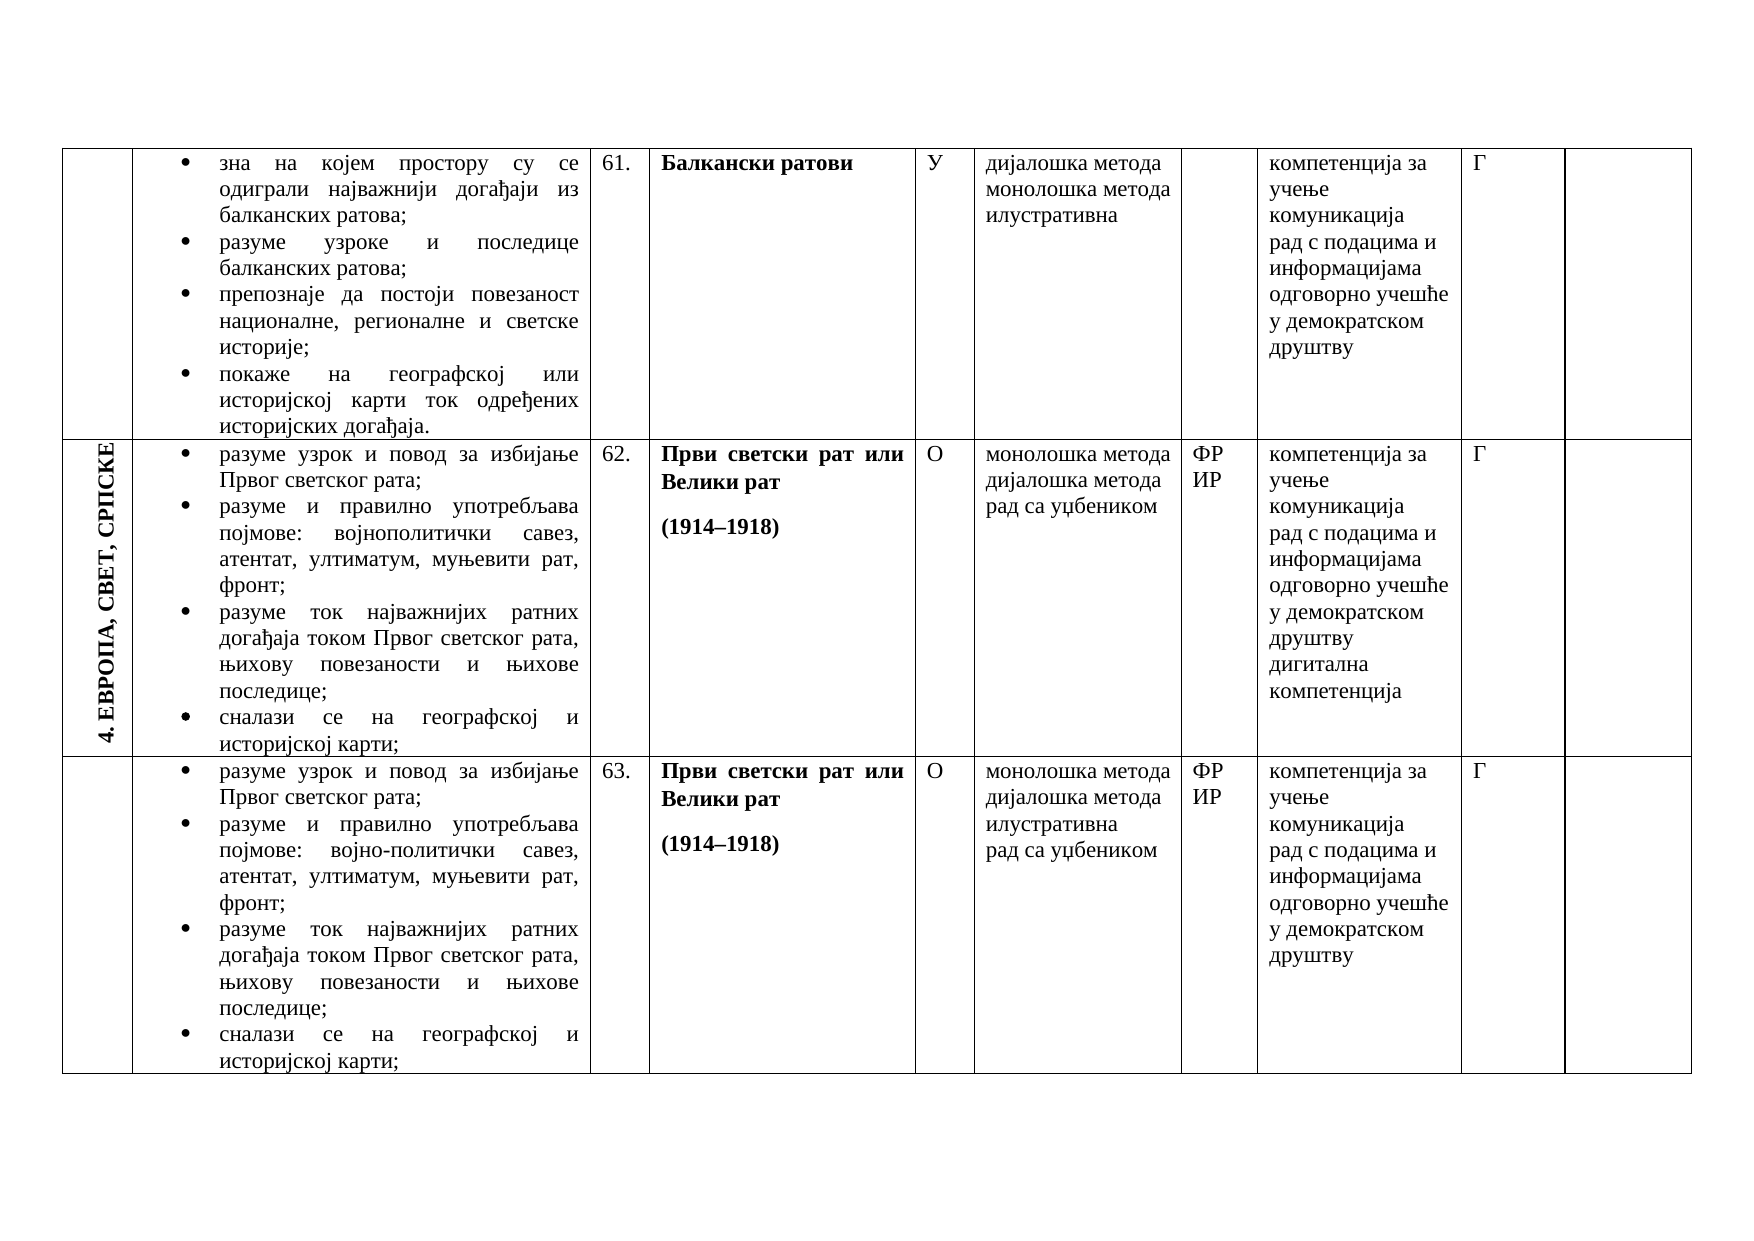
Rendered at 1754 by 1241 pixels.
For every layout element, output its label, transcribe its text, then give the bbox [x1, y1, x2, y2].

table_cell О [916, 757, 974, 1073]
table_cell [1566, 149, 1691, 439]
table_cell [63, 149, 132, 439]
table_cell Г [1462, 440, 1564, 756]
table_cell компетенција за учење комуникација рад с подацима и информацијама одговорно учешће у демократском друштву дигитална компетенција [1258, 440, 1461, 756]
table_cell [650, 757, 915, 1073]
table_cell У [916, 149, 974, 439]
table_cell [63, 757, 132, 1073]
table_cell зна на којем простору су се одиграли најважнији догађаји из балканских ратова; разуме узроке и последице балканских ратова; препознаје да постоји повезаност националне, регионалне и светске историје; покаже на географској или историјској карти ток одређених историјских догађаја. [133, 149, 590, 439]
table_cell 61. [591, 149, 649, 439]
table_cell дијалошка метода монолошка метода илустративна [975, 149, 1181, 439]
table_cell [1566, 757, 1691, 1073]
table_cell 63. [591, 757, 649, 1073]
table_cell [1566, 440, 1691, 756]
table_cell разуме узрок и повод за избијање Првог светског рата; разуме и правилно употребљава појмове: војно-политички савез, атентат, ултиматум, муњевити рат, фронт; разуме ток најважнијих ратних догађаја током Првог светског рата, њихову повезаности и њихове последице; сналази се на географској и историјској карти; [133, 757, 590, 1073]
table_cell 4. Европа, свет, српске државе и народ на почетку 20. века [63, 440, 132, 756]
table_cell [1258, 757, 1461, 1073]
table_cell компетенција за учење комуникација рад с подацима и информацијама одговорно учешће у демократском друштву [1258, 149, 1461, 439]
table_cell монолошка метода дијалошка метода илустративна рад са уџбеником [975, 757, 1181, 1073]
table_cell Г [1462, 149, 1564, 439]
table_cell ФР ИР [1182, 757, 1257, 1073]
table_cell Балкански ратови [650, 149, 915, 439]
table_cell Г [1462, 757, 1564, 1073]
table_cell 62. [591, 440, 649, 756]
table_cell монолошка метода дијалошка метода рад са уџбеником [975, 440, 1181, 756]
table_cell разуме узрок и повод за избијање Првог светског рата; разуме и правилно употребљава појмове: војнополитички савез, атентат, ултиматум, муњевити рат, фронт; разуме ток најважнијих ратних догађаја током Првог светског рата, њихову повезаности и њихове последице; сналази се на географској и историјској карти; [133, 440, 590, 756]
table_cell О [916, 440, 974, 756]
table_cell [1182, 149, 1257, 439]
table_cell Први светски рат или Велики рат (1914–1918) [650, 440, 915, 756]
table_cell ФР ИР [1182, 440, 1257, 756]
